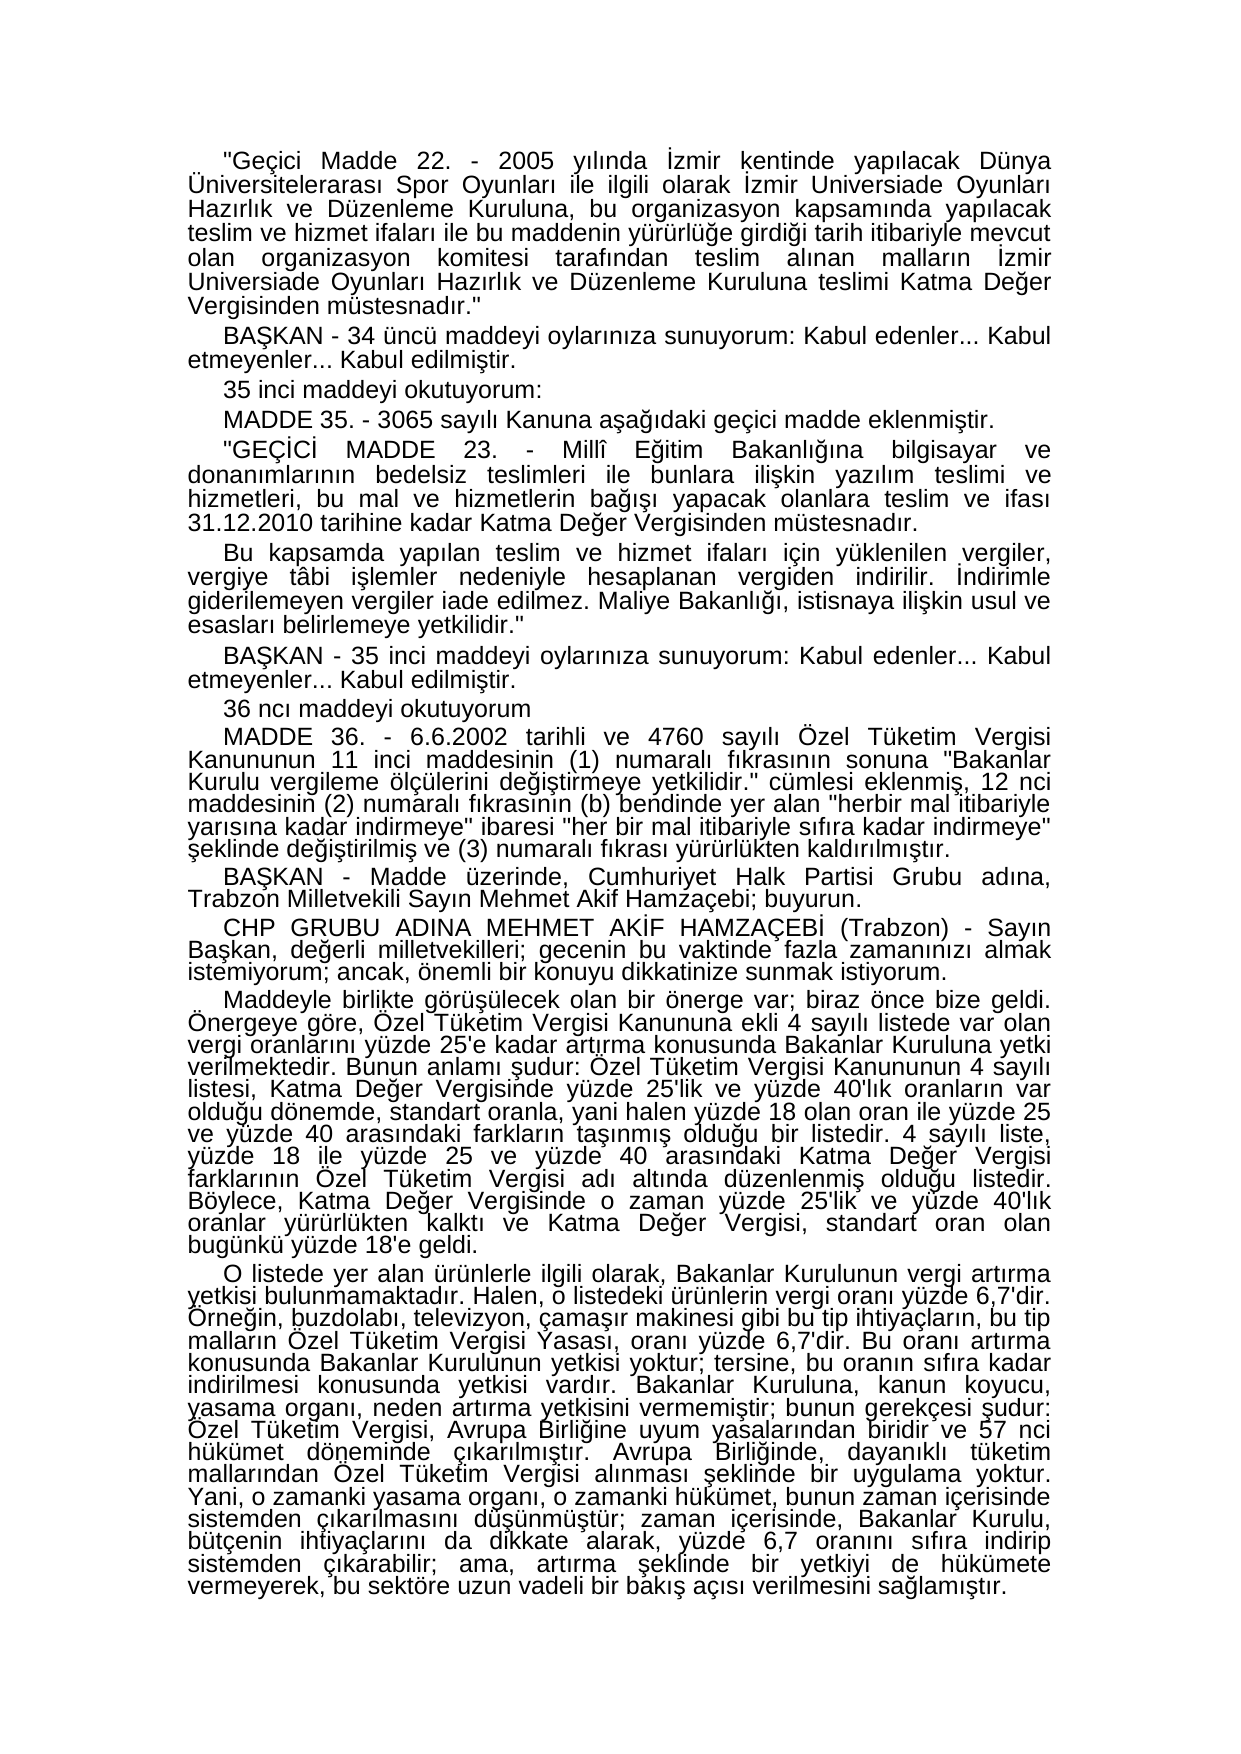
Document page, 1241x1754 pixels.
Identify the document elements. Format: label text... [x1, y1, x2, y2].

text "GEÇİCİ MADDE 23. - Millî Eğitim Bakanlığına bilgisayar ve donanımlarının bedelsiz teslimleri ile bunlara ilişkin yazılım teslimi ve hizmetleri, bu mal ve hizmetlerin bağışı yapacak olanlara teslim ve ifası 31.12.2010 tarihine kadar Katma Değer Vergisinden müstesnadır. [187, 439, 1053, 536]
text Maddeyle birlikte görüşülecek olan bir önerge var; biraz önce bize geldi. Önergeye göre, Özel Tüketim Vergisi Kanununa ekli 4 sayılı listede var olan vergi oranlarını yüzde 25'e kadar artırma konusunda Bakanlar Kuruluna yetki verilmektedir. Bunun anlamı şudur: Özel Tüketim Vergisi Kanununun 4 sayılı listesi, Katma Değer Vergisinde yüzde 25'lik ve yüzde 40'lık oranların var olduğu dönemde, standart oranla, yani halen yüzde 18 olan oran ile yüzde 25 ve yüzde 40 arasındaki farkların taşınmış olduğu bir listedir. 4 sayılı liste, yüzde 18 ile yüzde 25 ve yüzde 40 arasındaki Katma Değer Vergisi farklarının Özel Tüketim Vergisi adı altında düzenlenmiş olduğu listedir. Böylece, Katma Değer Vergisinde o zaman yüzde 25'lik ve yüzde 40'lık oranlar yürürlükten kalktı ve Katma Değer Vergisi, standart oran olan bugünkü yüzde 18'e geldi. [187, 991, 1053, 1258]
text BAŞKAN - Madde üzerinde, Cumhuriyet Halk Partisi Grubu adına, Trabzon Milletvekili Sayın Mehmet Akif Hamzaçebi; buyurun. [187, 868, 1053, 912]
text O listede yer alan ürünlerle ilgili olarak, Bakanlar Kurulunun vergi artırma yetkisi bulunmamaktadır. Halen, o listedeki ürünlerin vergi oranı yüzde 6,7'dir. Örneğin, buzdolabı, televizyon, çamaşır makinesi gibi bu tip ihtiyaçların, bu tip malların Özel Tüketim Vergisi Yasası, oranı yüzde 6,7'dir. Bu oranı artırma konusunda Bakanlar Kurulunun yetkisi yoktur; tersine, bu oranın sıfıra kadar indirilmesi konusunda yetkisi vardır. Bakanlar Kuruluna, kanun koyucu, yasama organı, neden artırma yetkisini vermemiştir; bunun gerekçesi şudur: Özel Tüketim Vergisi, Avrupa Birliğine uyum yasalarından biridir ve 57 nci hükümet döneminde çıkarılmıştır. Avrupa Birliğinde, dayanıklı tüketim mallarından Özel Tüketim Vergisi alınması şeklinde bir uygulama yoktur. Yani, o zamanki yasama organı, o zamanki hükümet, bunun zaman içerisinde sistemden çıkarılmasını düşünmüştür; zaman içerisinde, Bakanlar Kurulu, bütçenin ihtiyaçlarını da dikkate alarak, yüzde 6,7 oranını sıfıra indirip sistemden çıkarabilir; ama, artırma şeklinde bir yetkiyi de hükümete vermeyerek, bu sektöre uzun vadeli bir bakış açısı verilmesini sağlamıştır. [187, 1264, 1053, 1599]
text BAŞKAN - 35 inci maddeyi oylarınıza sunuyorum: Kabul edenler... Kabul etmeyenler... Kabul edilmiştir. [187, 645, 1053, 693]
text MADDE 36. - 6.6.2002 tarihli ve 4760 sayılı Özel Tüketim Vergisi Kanununun 11 inci maddesinin (1) numaralı fıkrasının sonuna "Bakanlar Kurulu vergileme ölçülerini değiştirmeye yetkilidir." cümlesi eklenmiş, 12 nci maddesinin (2) numaralı fıkrasının (b) bendinde yer alan "herbir mal itibariyle yarısına kadar indirmeye" ibaresi "her bir mal itibariyle sıfıra kadar indirmeye" şeklinde değiştirilmiş ve (3) numaralı fıkrası yürürlükten kaldırılmıştır. [187, 728, 1053, 862]
text MADDE 35. - 3065 sayılı Kanuna aşağıdaki geçici madde eklenmiştir. [187, 409, 1053, 434]
text Bu kapsamda yapılan teslim ve hizmet ifaları için yüklenilen vergiler, vergiye tâbi işlemler nedeniyle hesaplanan vergiden indirilir. İndirimle giderilemeyen vergiler iade edilmez. Maliye Bakanlığı, istisnaya ilişkin usul ve esasları belirlemeye yetkilidir." [187, 542, 1053, 639]
text 35 inci maddeyi okutuyorum: [187, 379, 1053, 403]
text 36 ncı maddeyi okutuyorum [187, 699, 1053, 722]
text BAŞKAN - 34 üncü maddeyi oylarınıza sunuyorum: Kabul edenler... Kabul etmeyenler... Kabul edilmiştir. [187, 325, 1053, 373]
text "Geçici Madde 22. - 2005 yılında İzmir kentinde yapılacak Dünya Üniversitelerarası Spor Oyunları ile ilgili olarak İzmir Universiade Oyunları Hazırlık ve Düzenleme Kuruluna, bu organizasyon kapsamında yapılacak teslim ve hizmet ifaları ile bu maddenin yürürlüğe girdiği tarih itibariyle mevcut olan organizasyon komitesi tarafından teslim alınan malların İzmir Universiade Oyunları Hazırlık ve Düzenleme Kuruluna teslimi Katma Değer Vergisinden müstesnadır." [187, 150, 1053, 319]
text CHP GRUBU ADINA MEHMET AKİF HAMZAÇEBİ (Trabzon) - Sayın Başkan, değerli milletvekilleri; gecenin bu vaktinde fazla zamanınızı almak istemiyorum; ancak, önemli bir konuyu dikkatinize sunmak istiyorum. [187, 918, 1053, 985]
